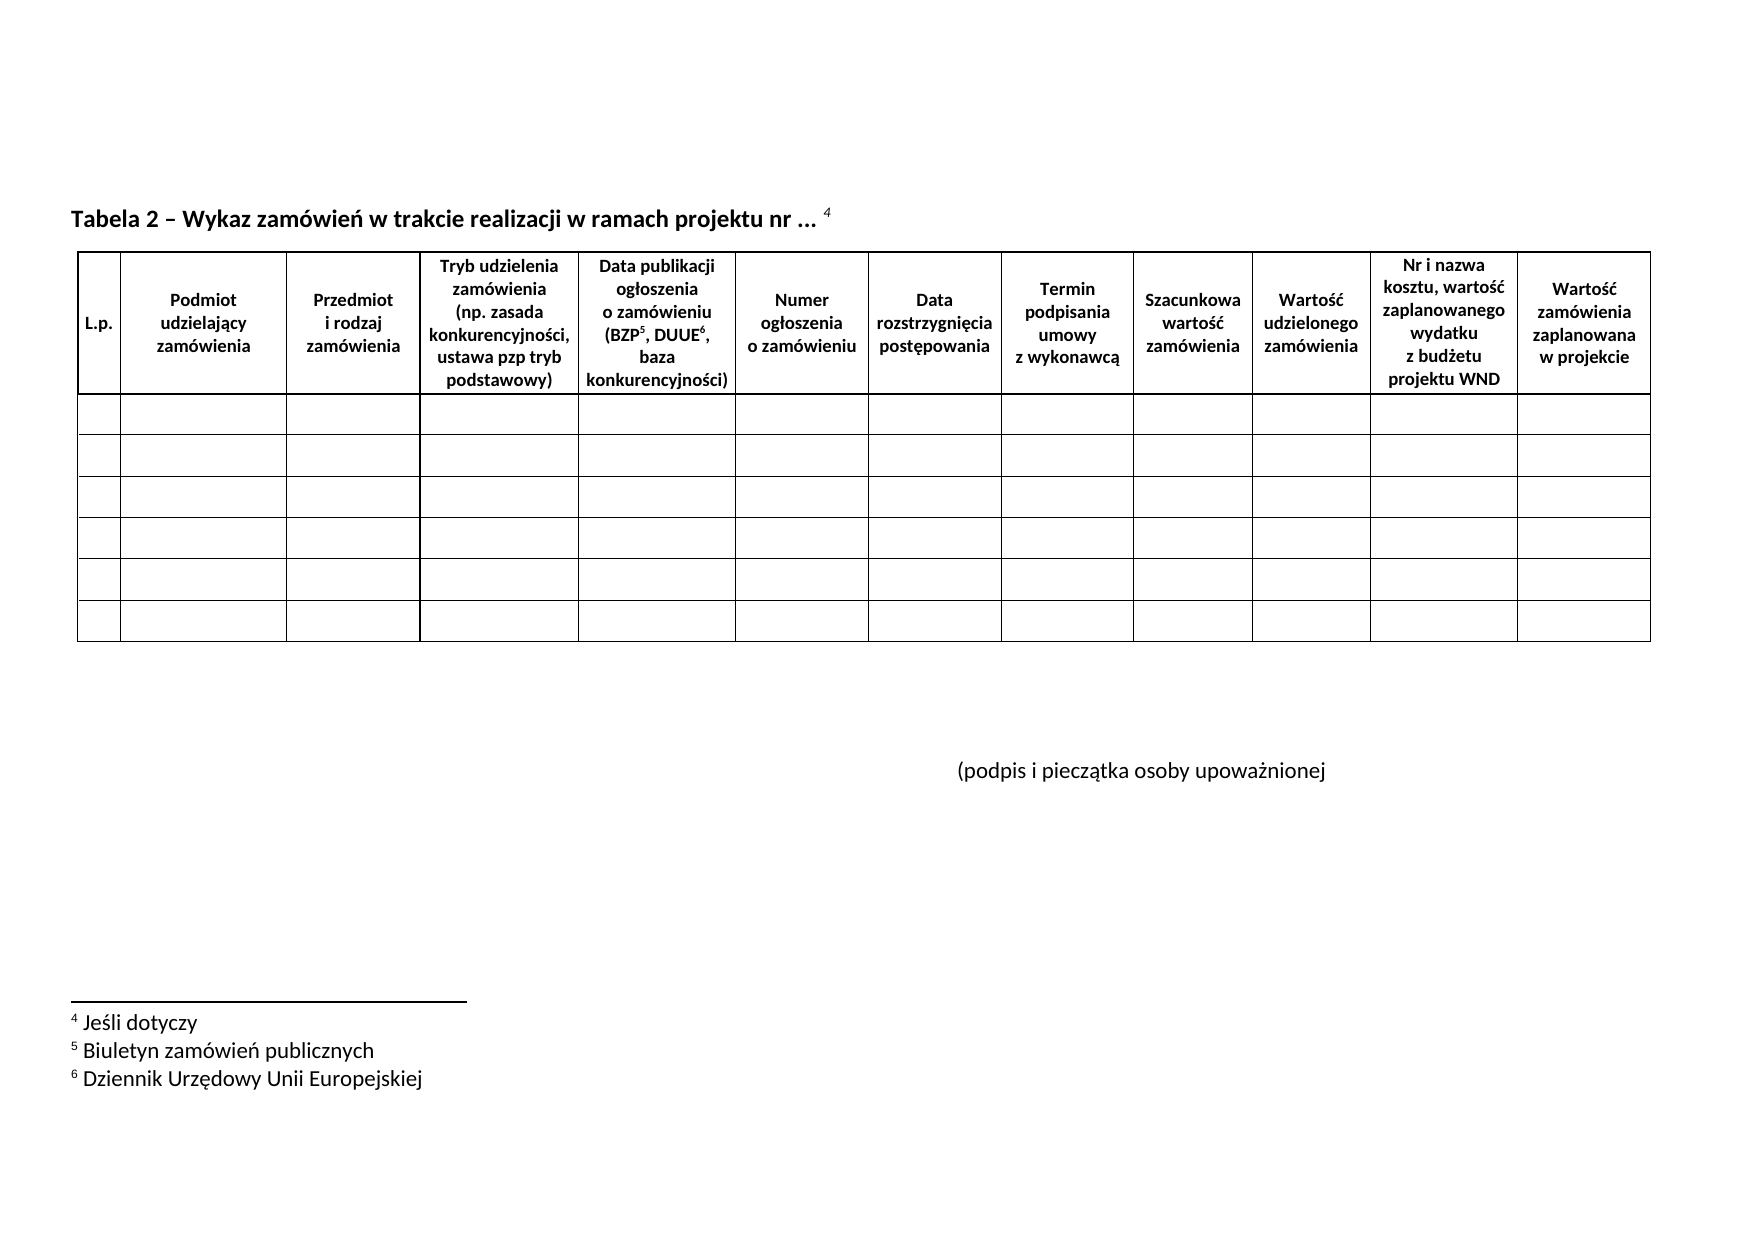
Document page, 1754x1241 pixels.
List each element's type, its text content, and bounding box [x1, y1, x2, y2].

table_cell [579, 477, 735, 517]
table_cell [1134, 601, 1252, 641]
table_cell [1134, 559, 1252, 600]
table_cell [1518, 477, 1650, 517]
table_cell [78, 600, 120, 641]
table_cell [736, 435, 868, 476]
table_header Wartość udzielonego zamówienia [1253, 253, 1370, 393]
table_cell [736, 477, 868, 517]
table_header Tryb udzielenia zamówienia (np. zasada konkurencyjności, ustawa pzp tryb podstawowy) [421, 253, 578, 393]
table_cell [869, 601, 1001, 641]
table_cell [1518, 518, 1650, 558]
table_header Podmiot udzielający zamówienia [121, 253, 286, 393]
table_cell [421, 601, 578, 641]
table_cell [736, 518, 868, 558]
table_cell [1002, 435, 1133, 476]
table_cell [579, 435, 735, 476]
table_cell [736, 601, 868, 641]
table_cell [121, 518, 286, 558]
table_cell [78, 395, 120, 434]
table_cell [1253, 435, 1370, 476]
table_cell [1518, 559, 1650, 600]
table_cell [421, 395, 578, 434]
table_cell [1134, 395, 1252, 434]
table_cell [1371, 601, 1517, 641]
table_cell [121, 435, 286, 476]
table_cell [579, 601, 735, 641]
table_cell [1002, 395, 1133, 434]
table_cell [869, 435, 1001, 476]
table_cell [869, 559, 1001, 600]
table_cell [869, 395, 1001, 434]
table_cell [78, 517, 120, 558]
text (podpis i pieczątka osoby upoważnionej [957, 756, 1653, 784]
table_cell [1253, 559, 1370, 600]
table_cell [1002, 518, 1133, 558]
table_cell [121, 395, 286, 434]
table_cell [869, 518, 1001, 558]
table_cell [287, 601, 419, 641]
table_cell [78, 476, 120, 517]
table_header Szacunkowa wartość zamówienia [1134, 253, 1252, 393]
table_cell [121, 559, 286, 600]
table_header L.p. [79, 253, 120, 393]
table_cell [287, 559, 419, 600]
table_cell [736, 395, 868, 434]
table_cell [1002, 601, 1133, 641]
table_cell [121, 477, 286, 517]
table_cell [1253, 477, 1370, 517]
table_cell [421, 435, 578, 476]
table_cell [1518, 601, 1650, 641]
table_cell [287, 477, 419, 517]
table_cell [869, 477, 1001, 517]
table_cell [1002, 559, 1133, 600]
table_cell [579, 518, 735, 558]
table_cell [1371, 395, 1517, 434]
table_header Wartość zamówienia zaplanowana w projekcie [1518, 253, 1650, 393]
table_cell [579, 395, 735, 434]
table_cell [1134, 435, 1252, 476]
table_cell [1371, 559, 1517, 600]
table_header Termin podpisania umowy z wykonawcą [1002, 253, 1133, 393]
table_cell [1371, 435, 1517, 476]
table_cell [421, 559, 578, 600]
table_cell [287, 435, 419, 476]
table_cell [421, 477, 578, 517]
table_cell [287, 518, 419, 558]
table_cell [579, 559, 735, 600]
table_cell [421, 518, 578, 558]
table_cell [1002, 477, 1133, 517]
table_cell [1253, 395, 1370, 434]
table_header Data publikacji ogłoszenia o zamówieniu (BZP, DUUE, baza konkurencyjności) [579, 253, 735, 393]
table_cell [78, 558, 120, 600]
table_cell [121, 601, 286, 641]
table_cell [1253, 601, 1370, 641]
table_cell [736, 559, 868, 600]
table_cell [1253, 518, 1370, 558]
table_header Przedmiot i rodzaj zamówienia [287, 253, 419, 393]
table_cell [1518, 395, 1650, 434]
table_header Numer ogłoszenia o zamówieniu [736, 253, 868, 393]
table_cell [1518, 435, 1650, 476]
table_header Nr i nazwa kosztu, wartość zaplanowanego wydatku z budżetu projektu WND [1371, 253, 1517, 393]
table_cell [1134, 477, 1252, 517]
table_cell [1134, 518, 1252, 558]
table_cell [1371, 477, 1517, 517]
table_cell [78, 434, 120, 476]
table_header Data rozstrzygnięcia postępowania [869, 253, 1001, 393]
table_cell [287, 395, 419, 434]
table_cell [1371, 518, 1517, 558]
